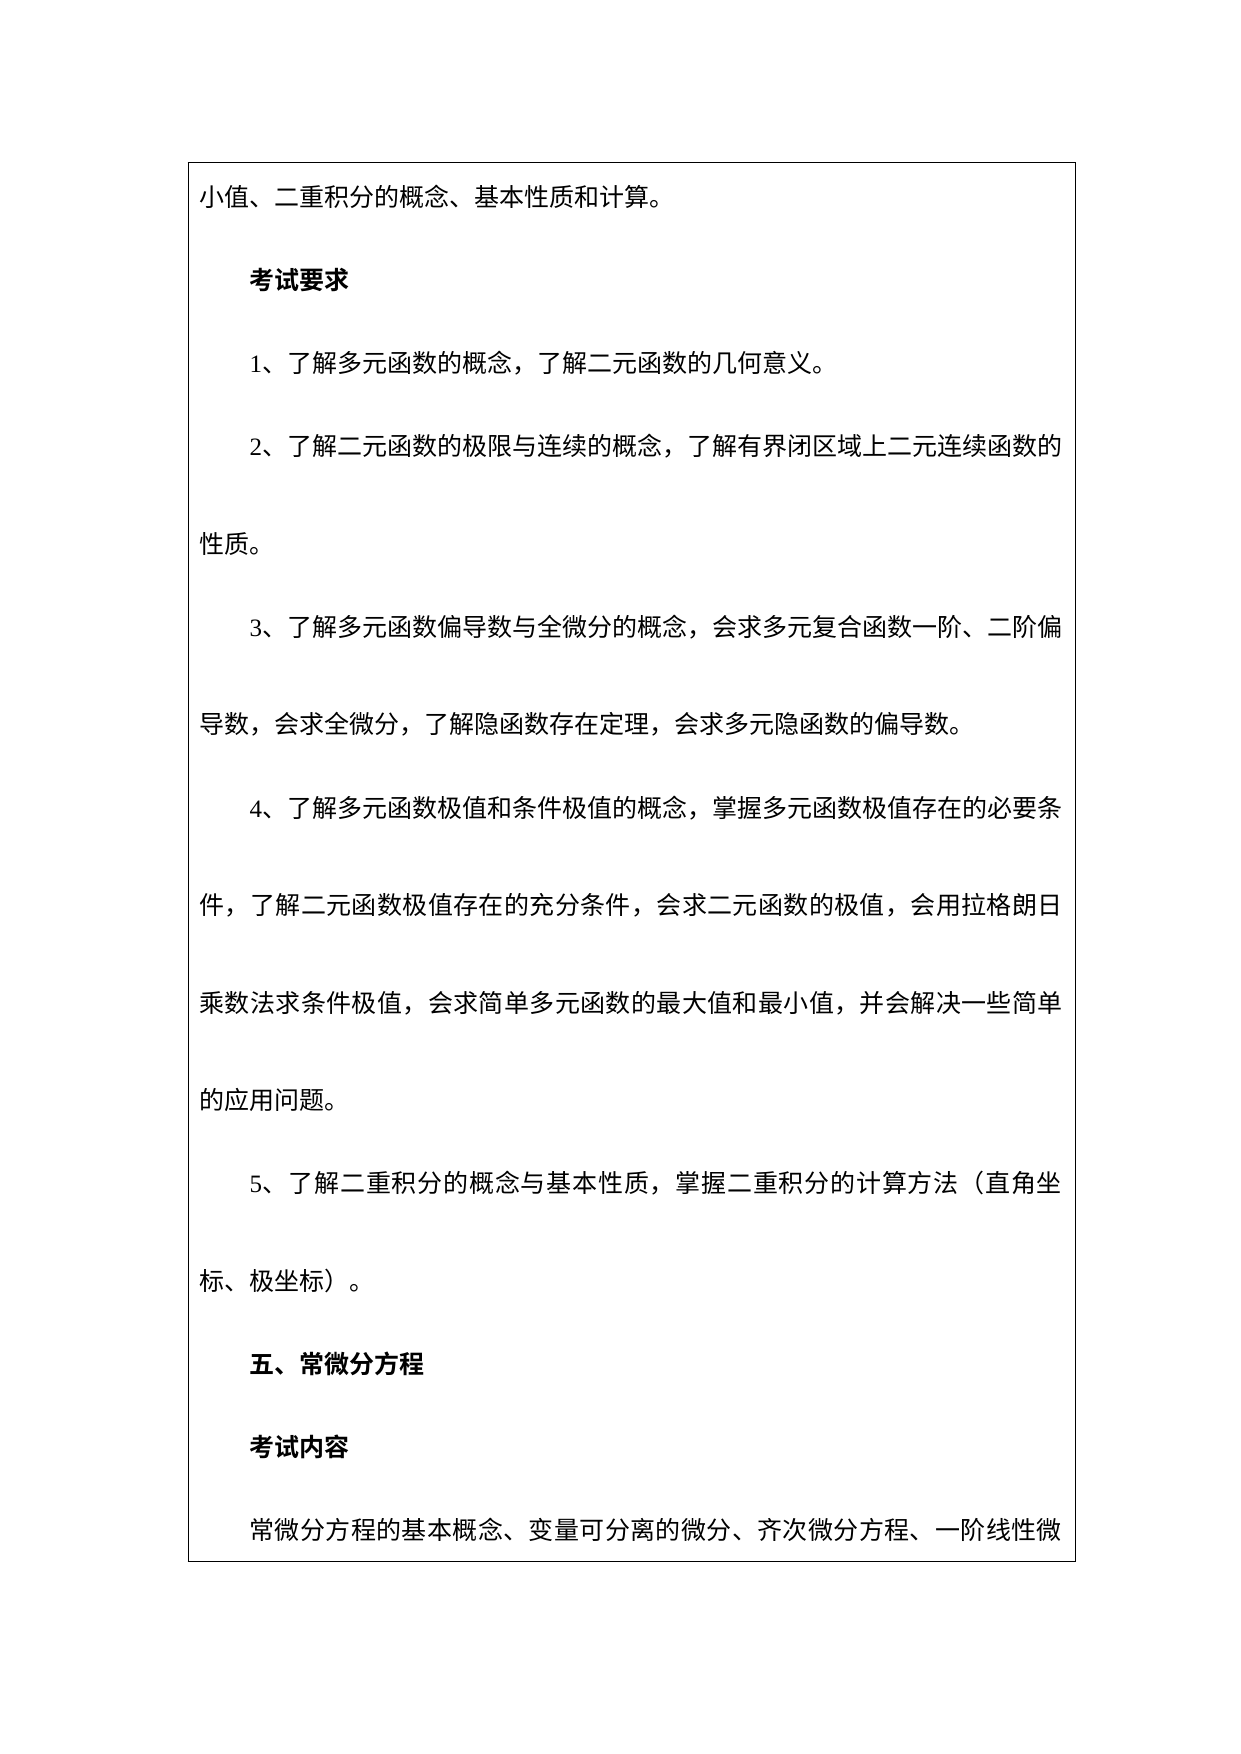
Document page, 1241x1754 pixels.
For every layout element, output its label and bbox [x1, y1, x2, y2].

table_header [189, 163, 1075, 1561]
